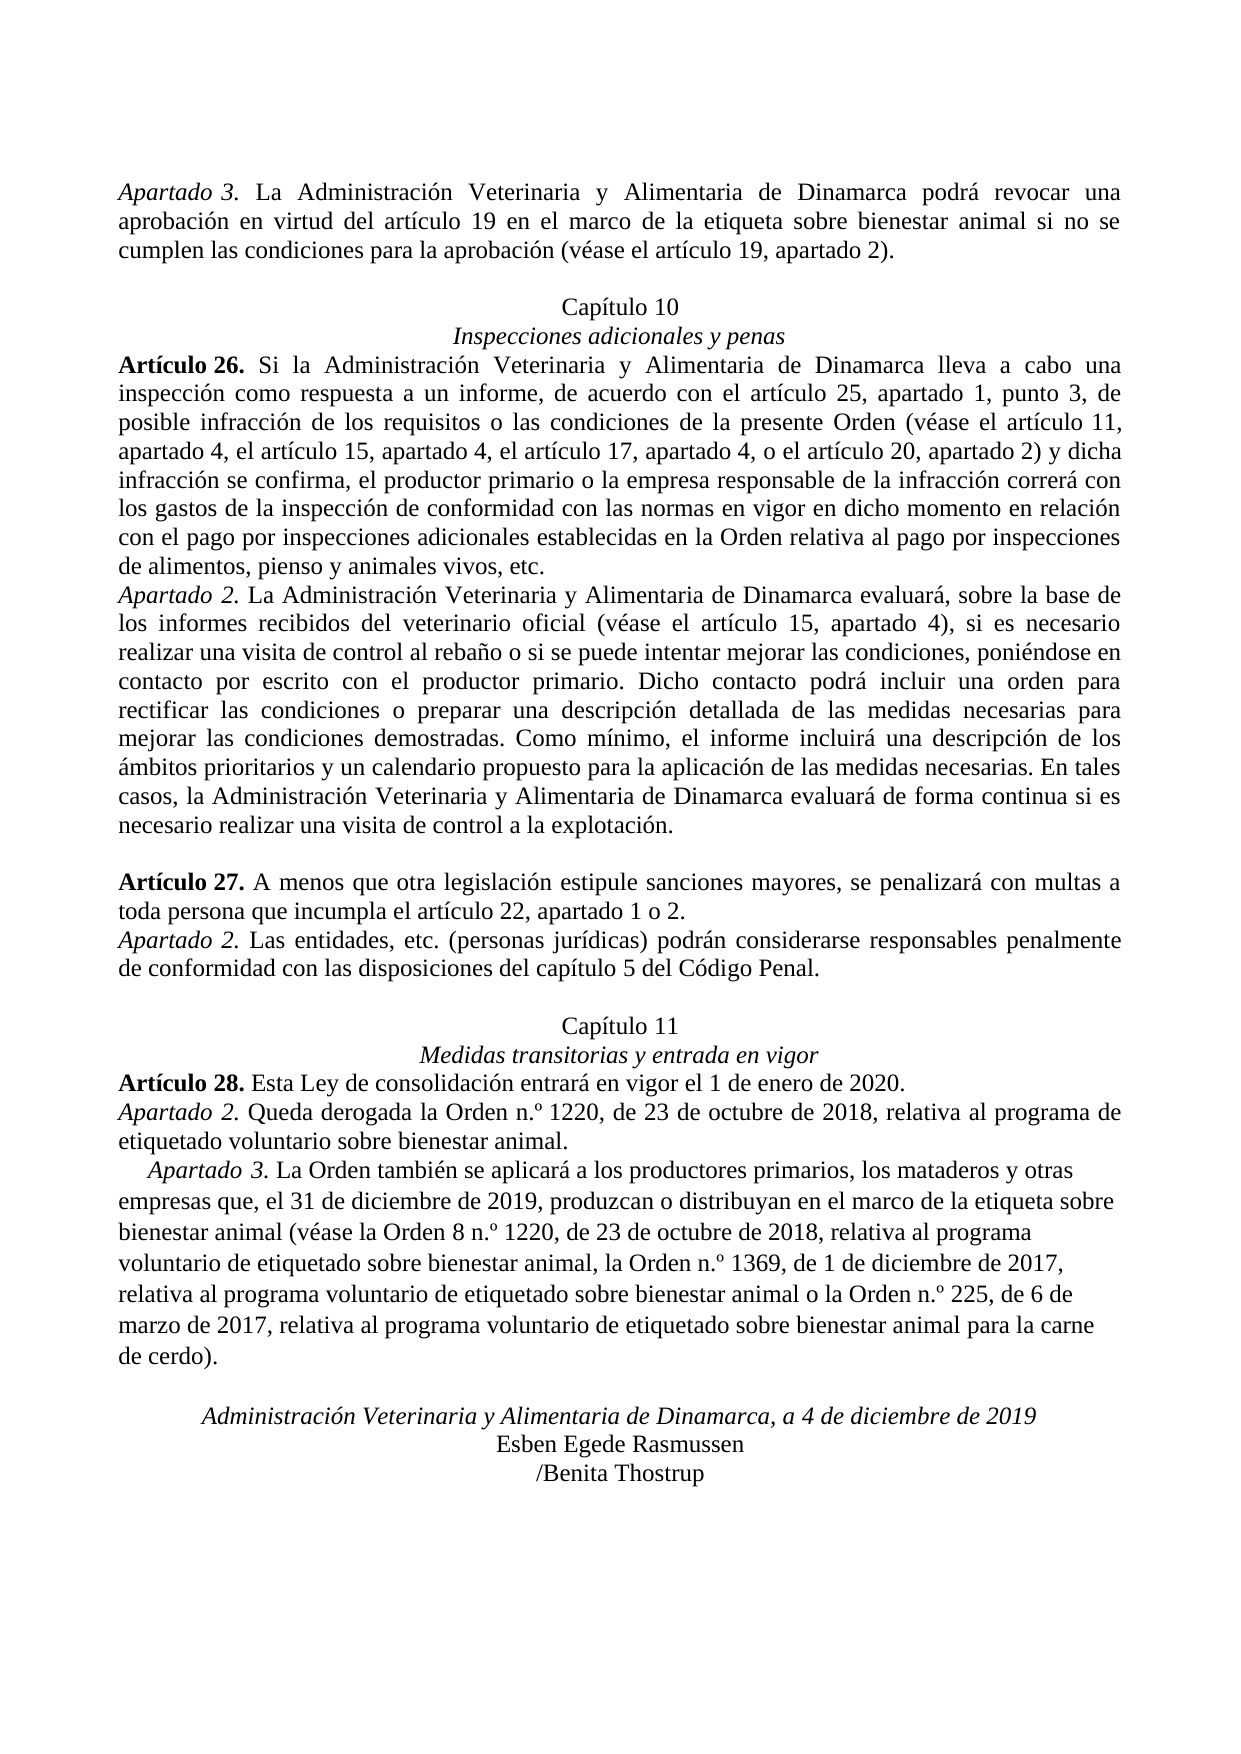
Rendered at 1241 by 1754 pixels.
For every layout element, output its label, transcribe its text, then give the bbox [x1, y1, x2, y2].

text Medidas transitorias y entrada en vigor [118, 1040, 1122, 1068]
text Artículo 28. Esta Ley de consolidación entrará en vigor el 1 de enero de 2020. [118, 1068, 1122, 1097]
text Inspecciones adicionales y penas [118, 321, 1122, 350]
text Apartado 3. La Administración Veterinaria y Alimentaria de Dinamarca podrá revocar una aprobación en virtud del artículo 19 en el marco de la etiqueta sobre bienestar animal si no se cumplen las condiciones para la aprobación (véase el artículo 19, apartado 2). [118, 177, 1122, 263]
text Apartado 2. Queda derogada la Orden n.º 1220, de 23 de octubre de 2018, relativa al programa de etiquetado voluntario sobre bienestar animal. [118, 1097, 1122, 1155]
text Capítulo 10 [118, 292, 1122, 321]
text Apartado 3. La Orden también se aplicará a los productores primarios, los mataderos y otras empresas que, el 31 de diciembre de 2019, produzcan o distribuyan en el marco de la etiqueta sobre bienestar animal (véase la Orden 8 n.º 1220, de 23 de octubre de 2018, relativa al programa voluntario de etiquetado sobre bienestar animal, la Orden n.º 1369, de 1 de diciembre de 2017, relativa al programa voluntario de etiquetado sobre bienestar animal o la Orden n.º 225, de 6 de marzo de 2017, relativa al programa voluntario de etiquetado sobre bienestar animal para la carne de cerdo). [118, 1155, 1122, 1370]
text Capítulo 11 [118, 1011, 1122, 1040]
text Administración Veterinaria y Alimentaria de Dinamarca, a 4 de diciembre de 2019 [118, 1401, 1122, 1429]
text Apartado 2. La Administración Veterinaria y Alimentaria de Dinamarca evaluará, sobre la base de los informes recibidos del veterinario oficial (véase el artículo 15, apartado 4), si es necesario realizar una visita de control al rebaño o si se puede intentar mejorar las condiciones, poniéndose en contacto por escrito con el productor primario. Dicho contacto podrá incluir una orden para rectificar las condiciones o preparar una descripción detallada de las medidas necesarias para mejorar las condiciones demostradas. Como mínimo, el informe incluirá una descripción de los ámbitos prioritarios y un calendario propuesto para la aplicación de las medidas necesarias. En tales casos, la Administración Veterinaria y Alimentaria de Dinamarca evaluará de forma continua si es necesario realizar una visita de control a la explotación. [118, 580, 1122, 838]
text Apartado 2. Las entidades, etc. (personas jurídicas) podrán considerarse responsables penalmente de conformidad con las disposiciones del capítulo 5 del Código Penal. [118, 925, 1122, 982]
text Artículo 26. Si la Administración Veterinaria y Alimentaria de Dinamarca lleva a cabo una inspección como respuesta a un informe, de acuerdo con el artículo 25, apartado 1, punto 3, de posible infracción de los requisitos o las condiciones de la presente Orden (véase el artículo 11, apartado 4, el artículo 15, apartado 4, el artículo 17, apartado 4, o el artículo 20, apartado 2) y dicha infracción se confirma, el productor primario o la empresa responsable de la infracción correrá con los gastos de la inspección de conformidad con las normas en vigor en dicho momento en relación con el pago por inspecciones adicionales establecidas en la Orden relativa al pago por inspecciones de alimentos, pienso y animales vivos, etc. [118, 350, 1122, 580]
text Esben Egede Rasmussen [118, 1429, 1122, 1458]
text Artículo 27. A menos que otra legislación estipule sanciones mayores, se penalizará con multas a toda persona que incumpla el artículo 22, apartado 1 o 2. [118, 867, 1122, 925]
text /Benita Thostrup [118, 1458, 1122, 1487]
